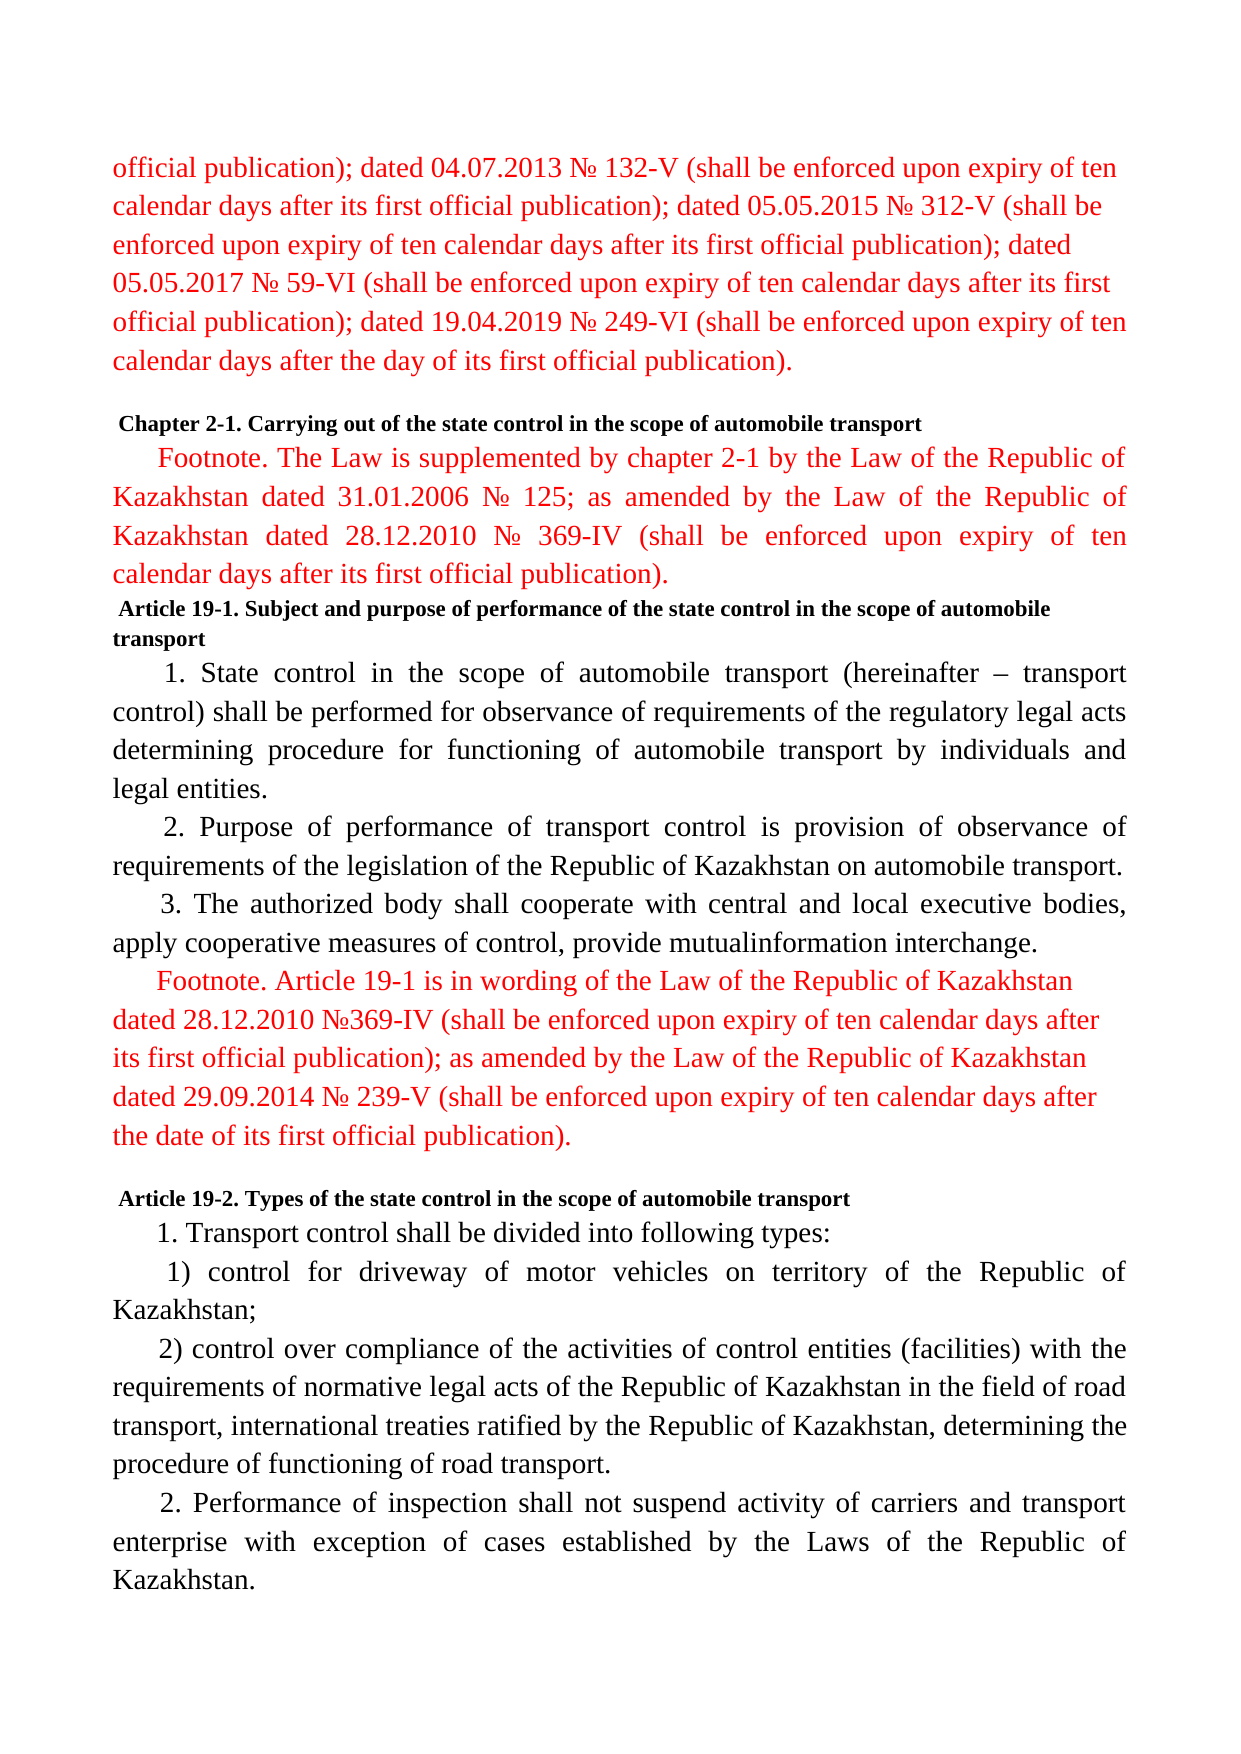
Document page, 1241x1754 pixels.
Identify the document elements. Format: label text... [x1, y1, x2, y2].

text 1. State control in the scope of automobile transport (hereinafter – transport control) shall be performed for observance of requirements of the regulatory legal acts determining procedure for functioning of automobile transport by individuals and legal entities. [112, 655, 1128, 804]
text 1) control for driveway of motor vehicles on territory of the Republic of Kazakhstan; [112, 1254, 1128, 1326]
text Footnote. Article 19-1 is in wording of the Law of the Republic of Kazakhstan dated 28.12.2010 №369-IV (shall be enforced upon expiry of ten calendar days after its first official publication); as amended by the Law of the Republic of Kazakhstan dated 29.09.2014 № 239-V (shall be enforced upon expiry of ten calendar days after the date of its first official publication). [112, 963, 1128, 1181]
text 2) control over compliance of the activities of control entities (facilities) with the requirements of normative legal acts of the Republic of Kazakhstan in the field of road transport, international treaties ratified by the Republic of Kazakhstan, determining the procedure of functioning of road transport. [112, 1331, 1128, 1480]
text Article 19-1. Subject and purpose of performance of the state control in the scope of automobile transport [112, 595, 1128, 651]
text 2. Purpose of performance of transport control is provision of observance of requirements of the legislation of the Republic of Kazakhstan on automobile transport. [112, 809, 1128, 881]
text 3. The authorized body shall cooperate with central and local executive bodies, apply cooperative measures of control, provide mutualinformation interchange. [112, 886, 1128, 958]
text Footnote. The Law is supplemented by chapter 2-1 by the Law of the Republic of Kazakhstan dated 31.01.2006 № 125; as amended by the Law of the Republic of Kazakhstan dated 28.12.2010 № 369-IV (shall be enforced upon expiry of ten calendar days after its first official publication). [112, 441, 1128, 590]
text Article 19-2. Types of the state control in the scope of automobile transport [112, 1185, 1128, 1212]
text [112, 150, 1128, 406]
text 1. Transport control shall be divided into following types: [112, 1215, 1128, 1249]
text 2. Performance of inspection shall not suspend activity of carriers and transport enterprise with exception of cases established by the Laws of the Republic of Kazakhstan. [112, 1485, 1128, 1596]
text Chapter 2-1. Carrying out of the state control in the scope of automobile transport [112, 410, 1128, 437]
